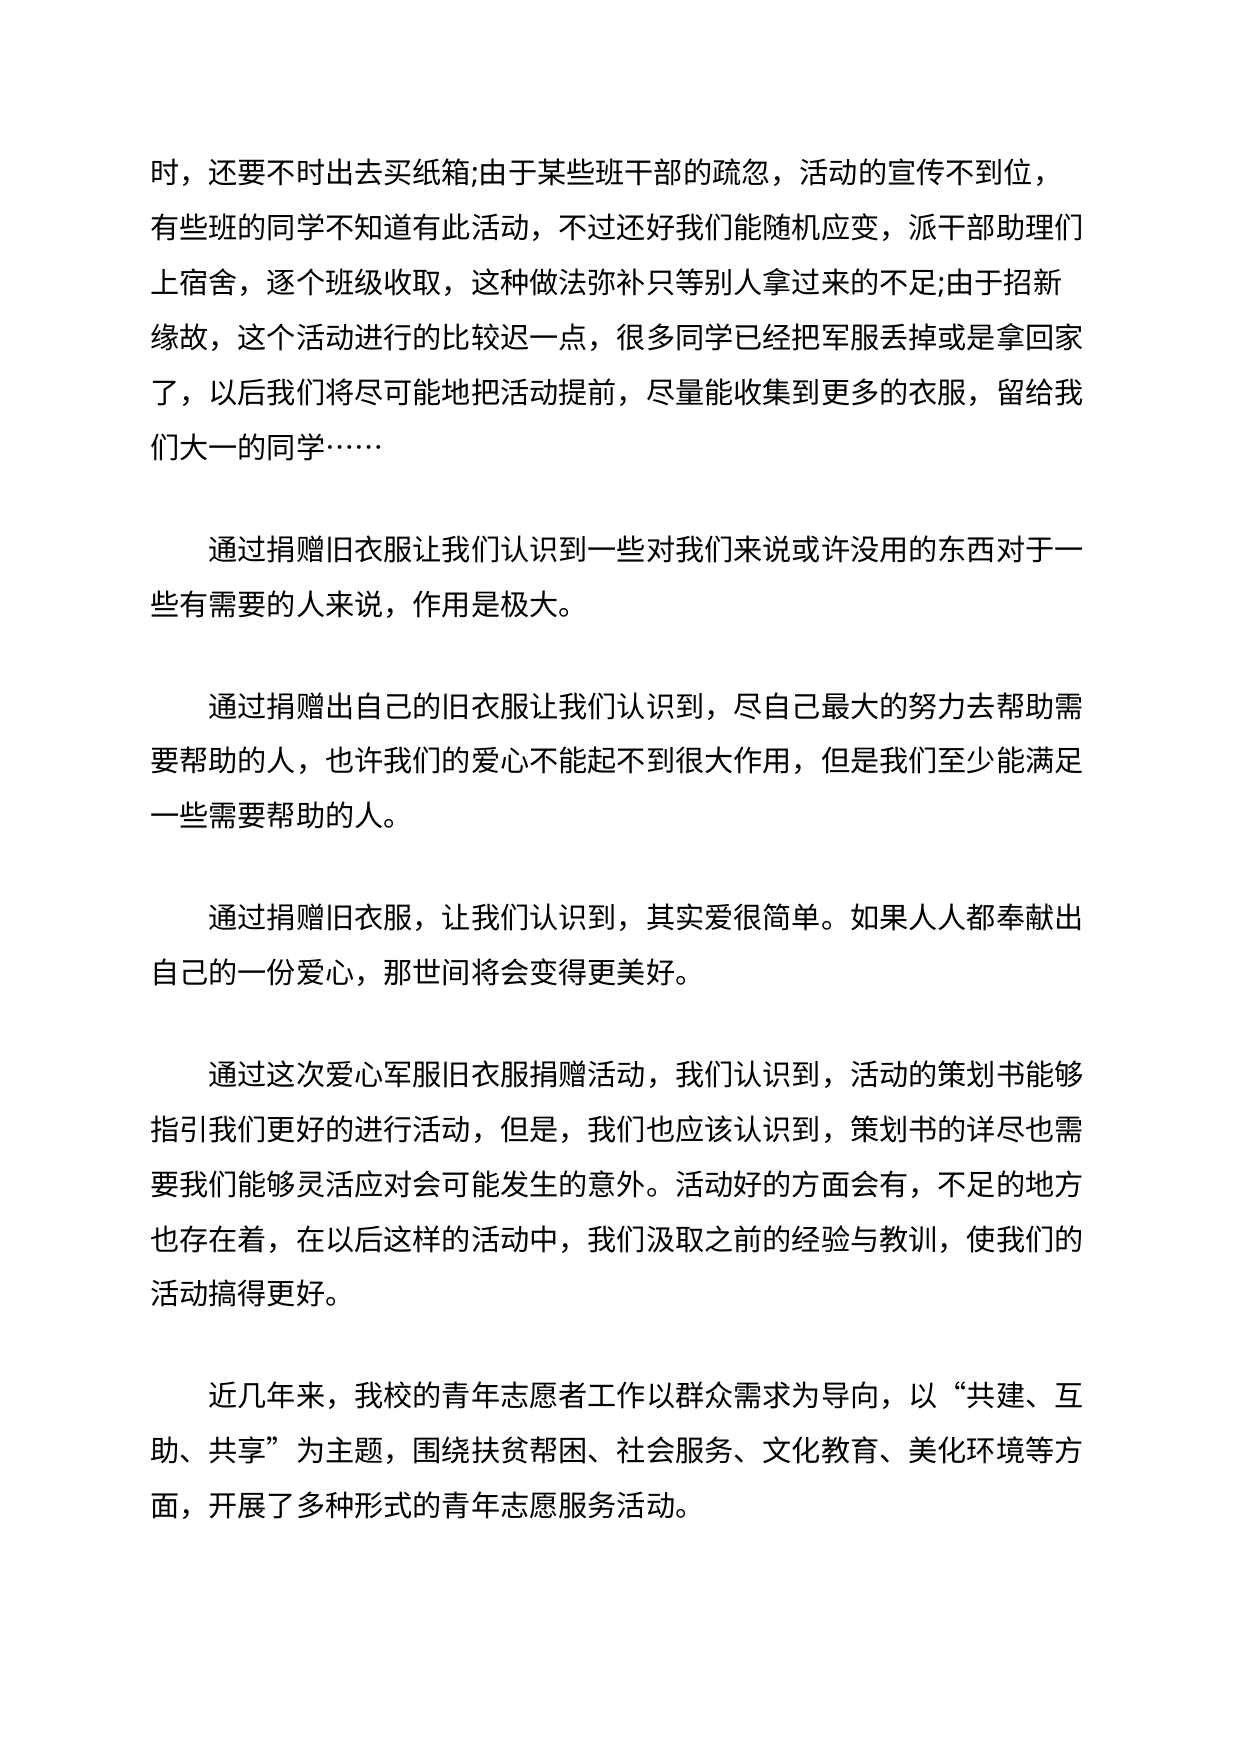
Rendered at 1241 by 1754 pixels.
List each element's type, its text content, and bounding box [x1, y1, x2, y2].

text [150, 150, 1090, 467]
text 通过捐赠出自己的旧衣服让我们认识到，尽自己最大的努力去帮助需要帮助的人，也许我们的爱心不能起不到很大作用，但是我们至少能满足一些需要帮助的人。 [150, 683, 1090, 835]
text 通过捐赠旧衣服，让我们认识到，其实爱很简单。如果人人都奉献出自己的一份爱心，那世间将会变得更美好。 [150, 895, 1090, 992]
text 通过捐赠旧衣服让我们认识到一些对我们来说或许没用的东西对于一些有需要的人来说，作用是极大。 [150, 526, 1090, 624]
text 通过这次爱心军服旧衣服捐赠活动，我们认识到，活动的策划书能够指引我们更好的进行活动，但是，我们也应该认识到，策划书的详尽也需要我们能够灵活应对会可能发生的意外。活动好的方面会有，不足的地方也存在着，在以后这样的活动中，我们汲取之前的经验与教训，使我们的活动搞得更好。 [150, 1051, 1090, 1313]
text 近几年来，我校的青年志愿者工作以群众需求为导向，以“共建、互助、共享”为主题，围绕扶贫帮困、社会服务、文化教育、美化环境等方面，开展了多种形式的青年志愿服务活动。 [150, 1373, 1090, 1525]
